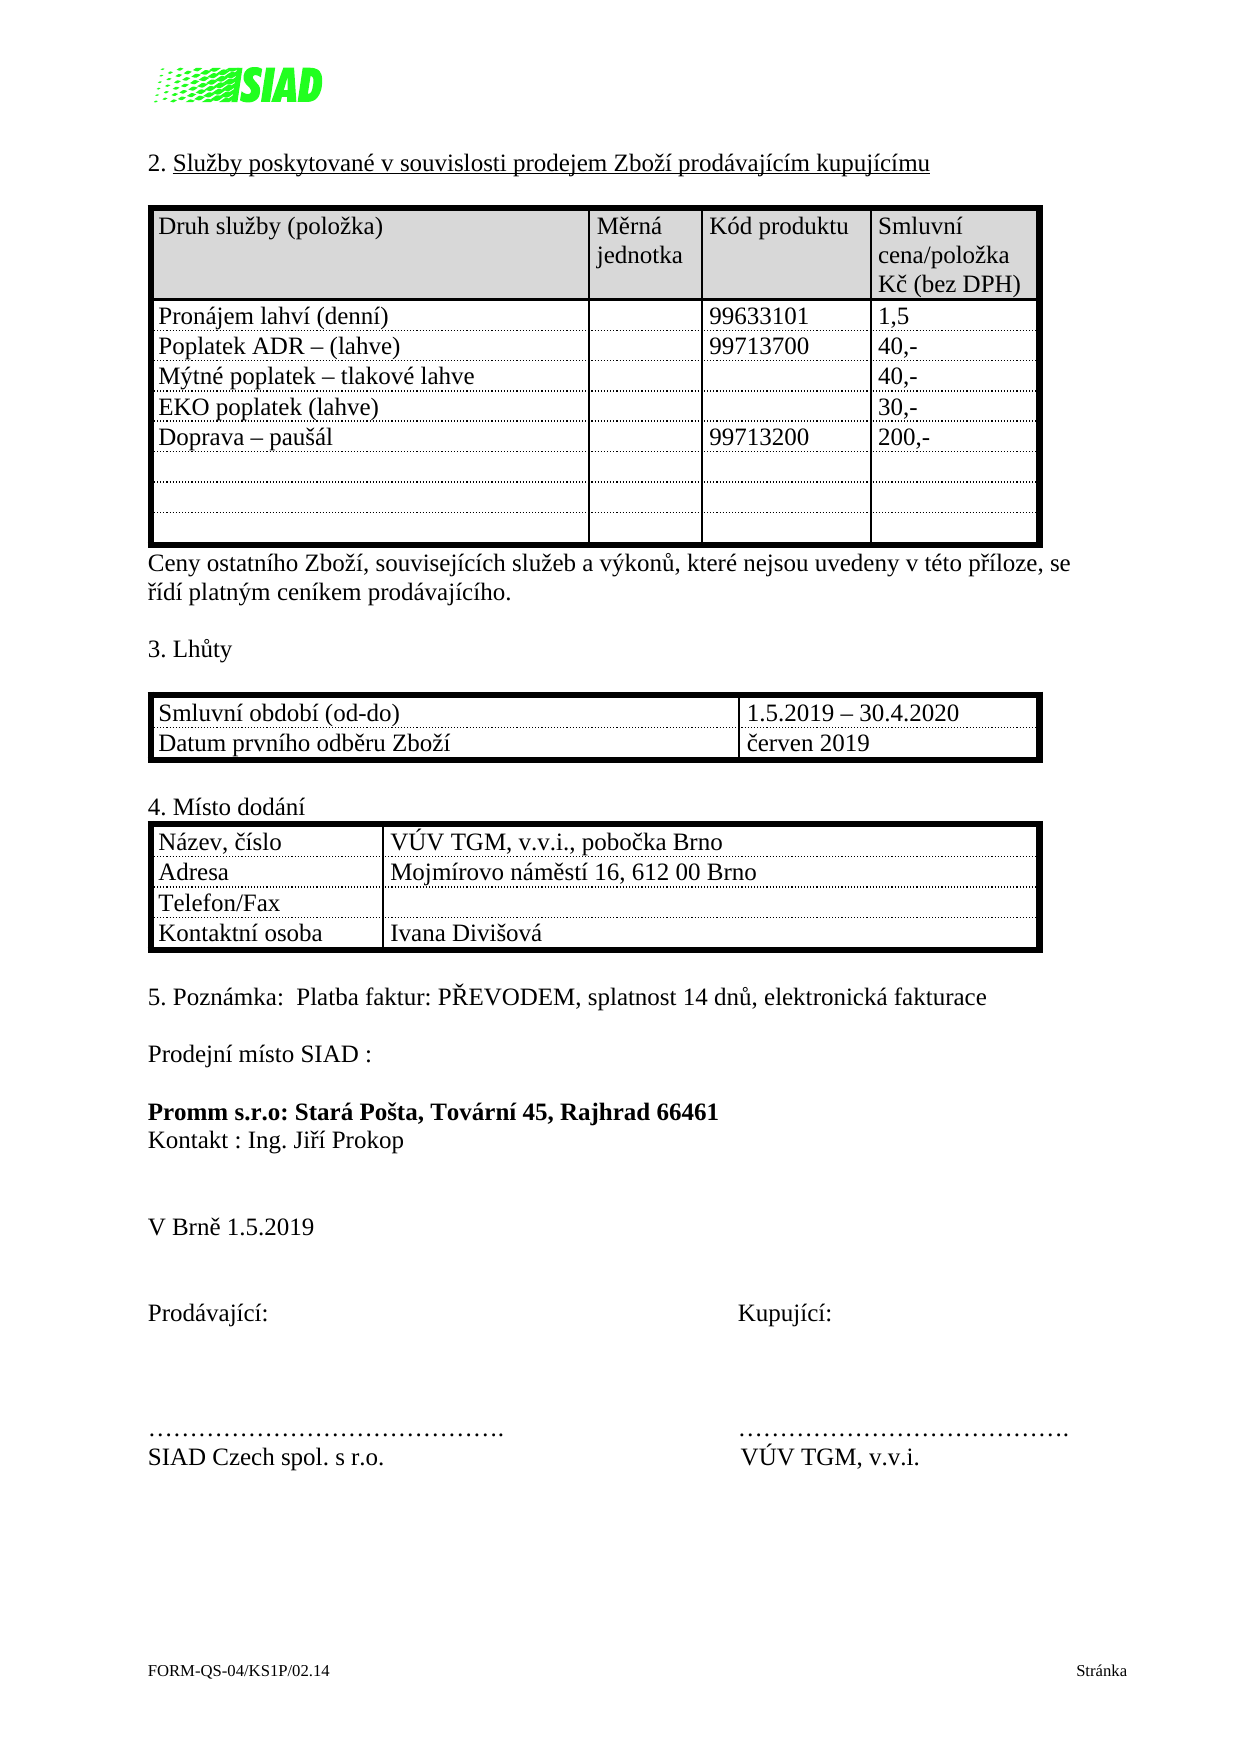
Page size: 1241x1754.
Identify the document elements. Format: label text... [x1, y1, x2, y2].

table_cell 200,- [872, 420, 1036, 451]
table_cell 99633101 [703, 301, 870, 329]
text SIAD Czech spol. s r.o. VÚV TGM, v.v.i. [148, 1442, 1093, 1470]
table_cell 40,- [872, 330, 1036, 360]
table_cell [703, 360, 870, 390]
table_header Smluvní cena/položka Kč (bez DPH) [872, 211, 1036, 298]
table_header 1.5.2019 – 30.4.2020 [740, 698, 1036, 727]
table_header VÚV TGM, v.v.i., pobočka Brno [384, 827, 1036, 856]
table_cell 40,- [872, 360, 1036, 390]
table_cell [590, 360, 701, 390]
text V Brně 1.5.2019 [148, 1212, 1093, 1240]
table_cell Mojmírovo náměstí 16, 612 00 Brno [384, 856, 1036, 886]
table_cell Doprava – paušál [154, 420, 588, 451]
table_cell [872, 481, 1036, 511]
table_cell [154, 481, 588, 511]
table_cell [703, 390, 870, 420]
table_cell [154, 511, 588, 542]
table_cell Datum prvního odběru Zboží [154, 727, 738, 757]
table_cell Kontaktní osoba [154, 916, 382, 947]
text ……………………………………. …………………………………. [148, 1413, 1093, 1442]
table_cell [703, 511, 870, 542]
table_header Měrná jednotka [590, 211, 701, 298]
table_cell Mýtné poplatek – tlakové lahve [154, 360, 588, 390]
table_cell 30,- [872, 390, 1036, 420]
text 3. Lhůty [148, 634, 1093, 663]
table_cell Pronájem lahví (denní) [154, 301, 588, 329]
text 2. Služby poskytované v souvislosti prodejem Zboží prodávajícím kupujícímu [148, 148, 1093, 176]
text Kontakt : Ing. Jiří Prokop [148, 1125, 1093, 1154]
table_header Druh služby (položka) [154, 211, 588, 298]
table_cell [590, 330, 701, 360]
table_cell [154, 451, 588, 481]
table_cell 1,5 [872, 301, 1036, 329]
table_cell [590, 511, 701, 542]
table_cell [590, 451, 701, 481]
table_cell 99713200 [703, 420, 870, 451]
text 4. Místo dodání [148, 792, 1093, 821]
table_cell červen 2019 [740, 727, 1036, 757]
table_cell [590, 390, 701, 420]
table_header Název, číslo [154, 827, 382, 856]
table_cell 99713700 [703, 330, 870, 360]
table_cell Poplatek ADR – (lahve) [154, 330, 588, 360]
table_header Smluvní období (od-do) [154, 698, 738, 727]
table_cell Adresa [154, 856, 382, 886]
table_cell [384, 886, 1036, 916]
table_cell [590, 481, 701, 511]
table_cell [703, 451, 870, 481]
table_cell Ivana Divišová [384, 916, 1036, 947]
text Ceny ostatního Zboží, souvisejících služeb a výkonů, které nejsou uvedeny v této příloze, se řídí platným ceníkem prodávajícího. [148, 548, 1093, 605]
text Promm s.r.o: Stará Pošta, Tovární 45, Rajhrad 66461 [148, 1097, 1093, 1125]
table_cell [590, 301, 701, 329]
table_cell Telefon/Fax [154, 886, 382, 916]
table_cell [590, 420, 701, 451]
text Prodejní místo SIAD : [148, 1039, 1093, 1068]
text Prodávající: Kupující: [148, 1298, 1093, 1327]
table_cell [703, 481, 870, 511]
table_cell [872, 511, 1036, 542]
table_header Kód produktu [703, 211, 870, 298]
table_cell EKO poplatek (lahve) [154, 390, 588, 420]
table_cell [872, 451, 1036, 481]
text 5. Poznámka: Platba faktur: PŘEVODEM, splatnost 14 dnů, elektronická fakturace [148, 982, 1093, 1010]
